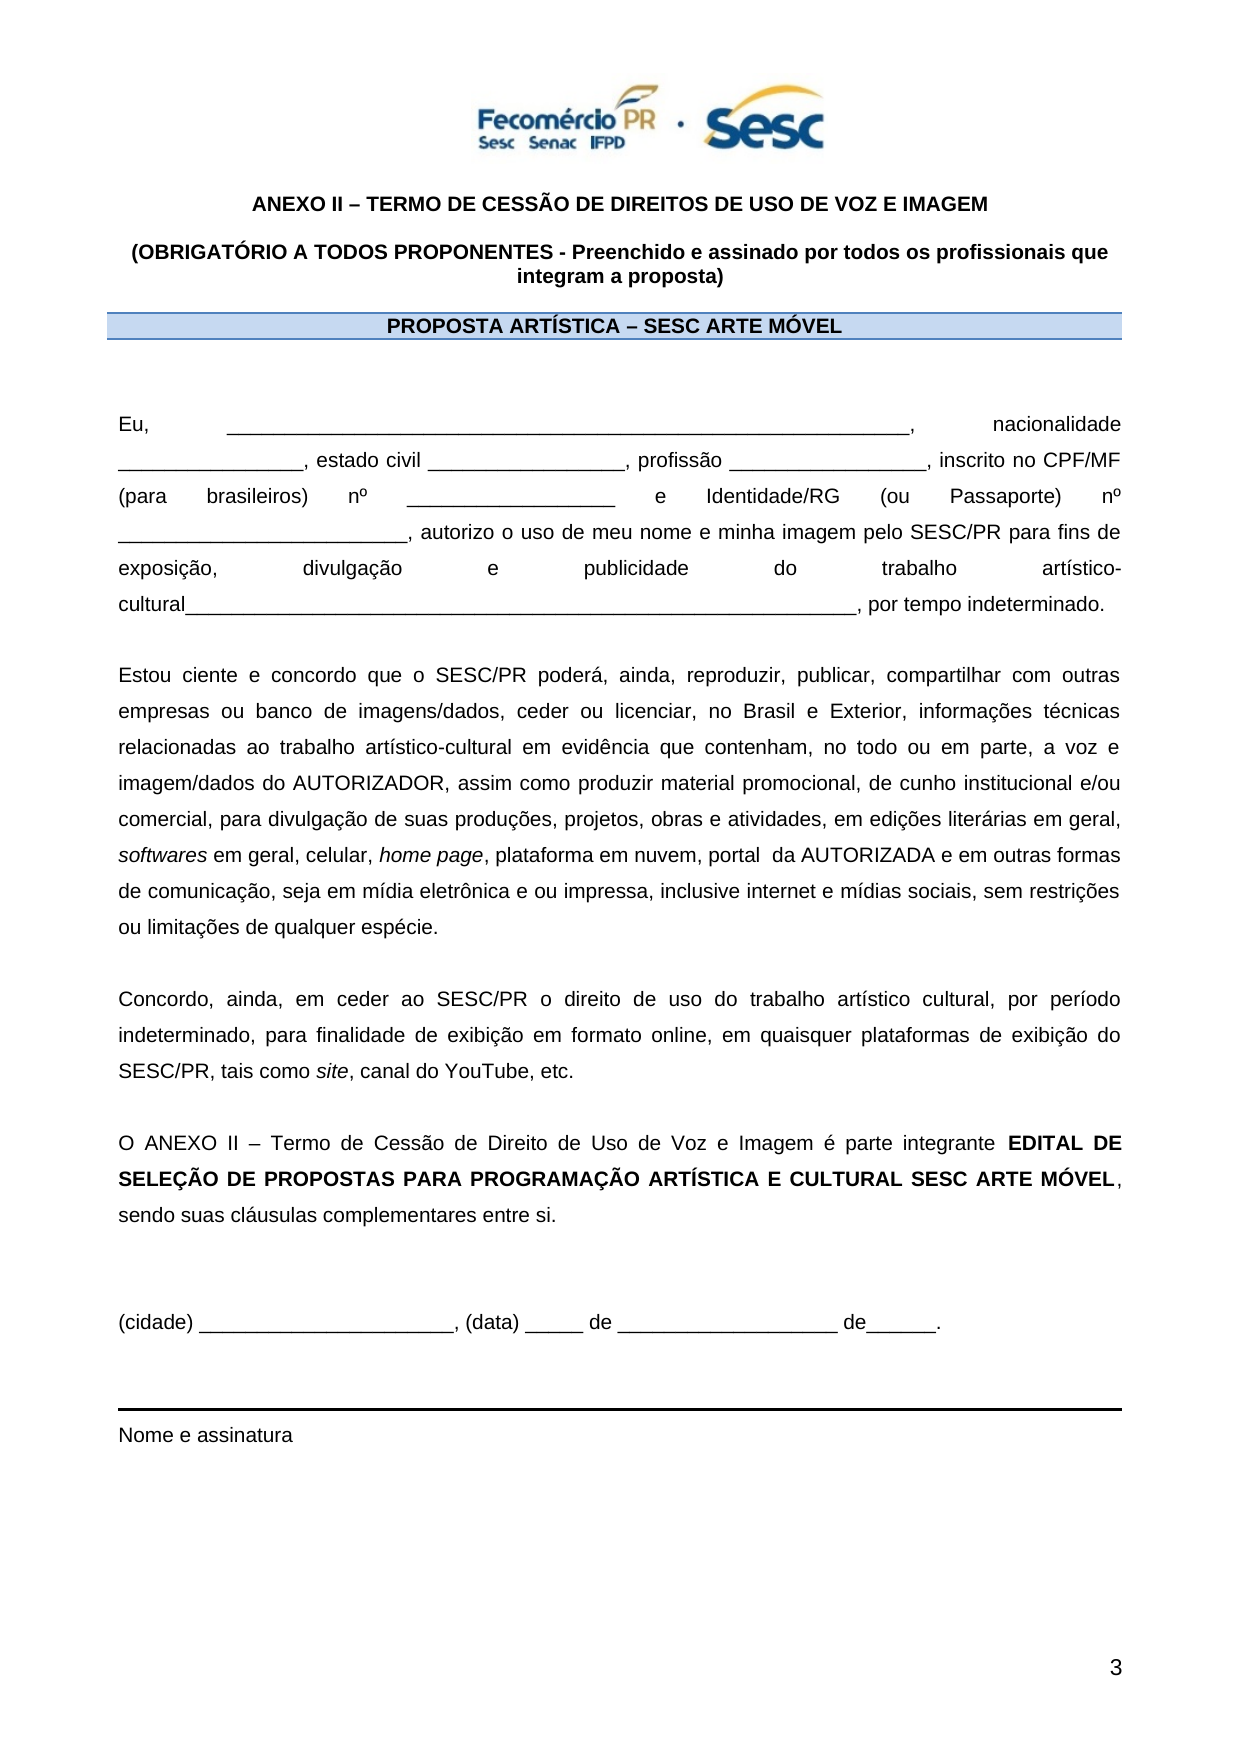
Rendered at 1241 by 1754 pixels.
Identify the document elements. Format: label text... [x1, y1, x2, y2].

text Eu, ___________________________________________________________, nacionalidade ________________, estado civil _________________, profissão _________________, inscrito no CPF/MF (para brasileiros) nº __________________ e Identidade/RG (ou Passaporte) nº _________________________, autorizo o uso de meu nome e minha imagem pelo SESC/PR para fins de exposição, divulgação e publicidade do trabalho artístico-cultural__________________________________________________________, por tempo indeterminado. [118, 412, 1122, 615]
text O ANEXO II – Termo de Cessão de Direito de Uso de Voz e Imagem é parte integrante EDITAL DE SELEÇÃO DE PROPOSTAS PARA PROGRAMAÇÃO ARTÍSTICA E CULTURAL SESC ARTE MÓVEL, sendo suas cláusulas complementares entre si. [118, 1131, 1122, 1226]
text Nome e assinatura [118, 1423, 1122, 1447]
text ANEXO II – TERMO DE CESSÃO DE DIREITOS DE USO DE VOZ E IMAGEM [118, 192, 1122, 216]
picture [471, 73, 829, 164]
text (cidade) ______________________, (data) _____ de ___________________ de______. [118, 1310, 1122, 1334]
text Estou ciente e concordo que o SESC/PR poderá, ainda, reproduzir, publicar, compartilhar com outras empresas ou banco de imagens/dados, ceder ou licenciar, no Brasil e Exterior, informações técnicas relacionadas ao trabalho artístico-cultural em evidência que contenham, no todo ou em parte, a voz e imagem/dados do AUTORIZADOR, assim como produzir material promocional, de cunho institucional e/ou comercial, para divulgação de suas produções, projetos, obras e atividades, em edições literárias em geral, softwares em geral, celular, home page, plataforma em nuvem, portal da AUTORIZADA e em outras formas de comunicação, seja em mídia eletrônica e ou impressa, inclusive internet e mídias sociais, sem restrições ou limitações de qualquer espécie. [118, 663, 1122, 939]
table_header PROPOSTA ARTÍSTICA – SESC ARTE MÓVEL [107, 314, 1122, 338]
text (OBRIGATÓRIO A TODOS PROPONENTES - Preenchido e assinado por todos os profissionais que integram a proposta) [118, 240, 1122, 288]
text Concordo, ainda, em ceder ao SESC/PR o direito de uso do trabalho artístico cultural, por período indeterminado, para finalidade de exibição em formato online, em quaisquer plataformas de exibição do SESC/PR, tais como site, canal do YouTube, etc. [118, 987, 1122, 1083]
